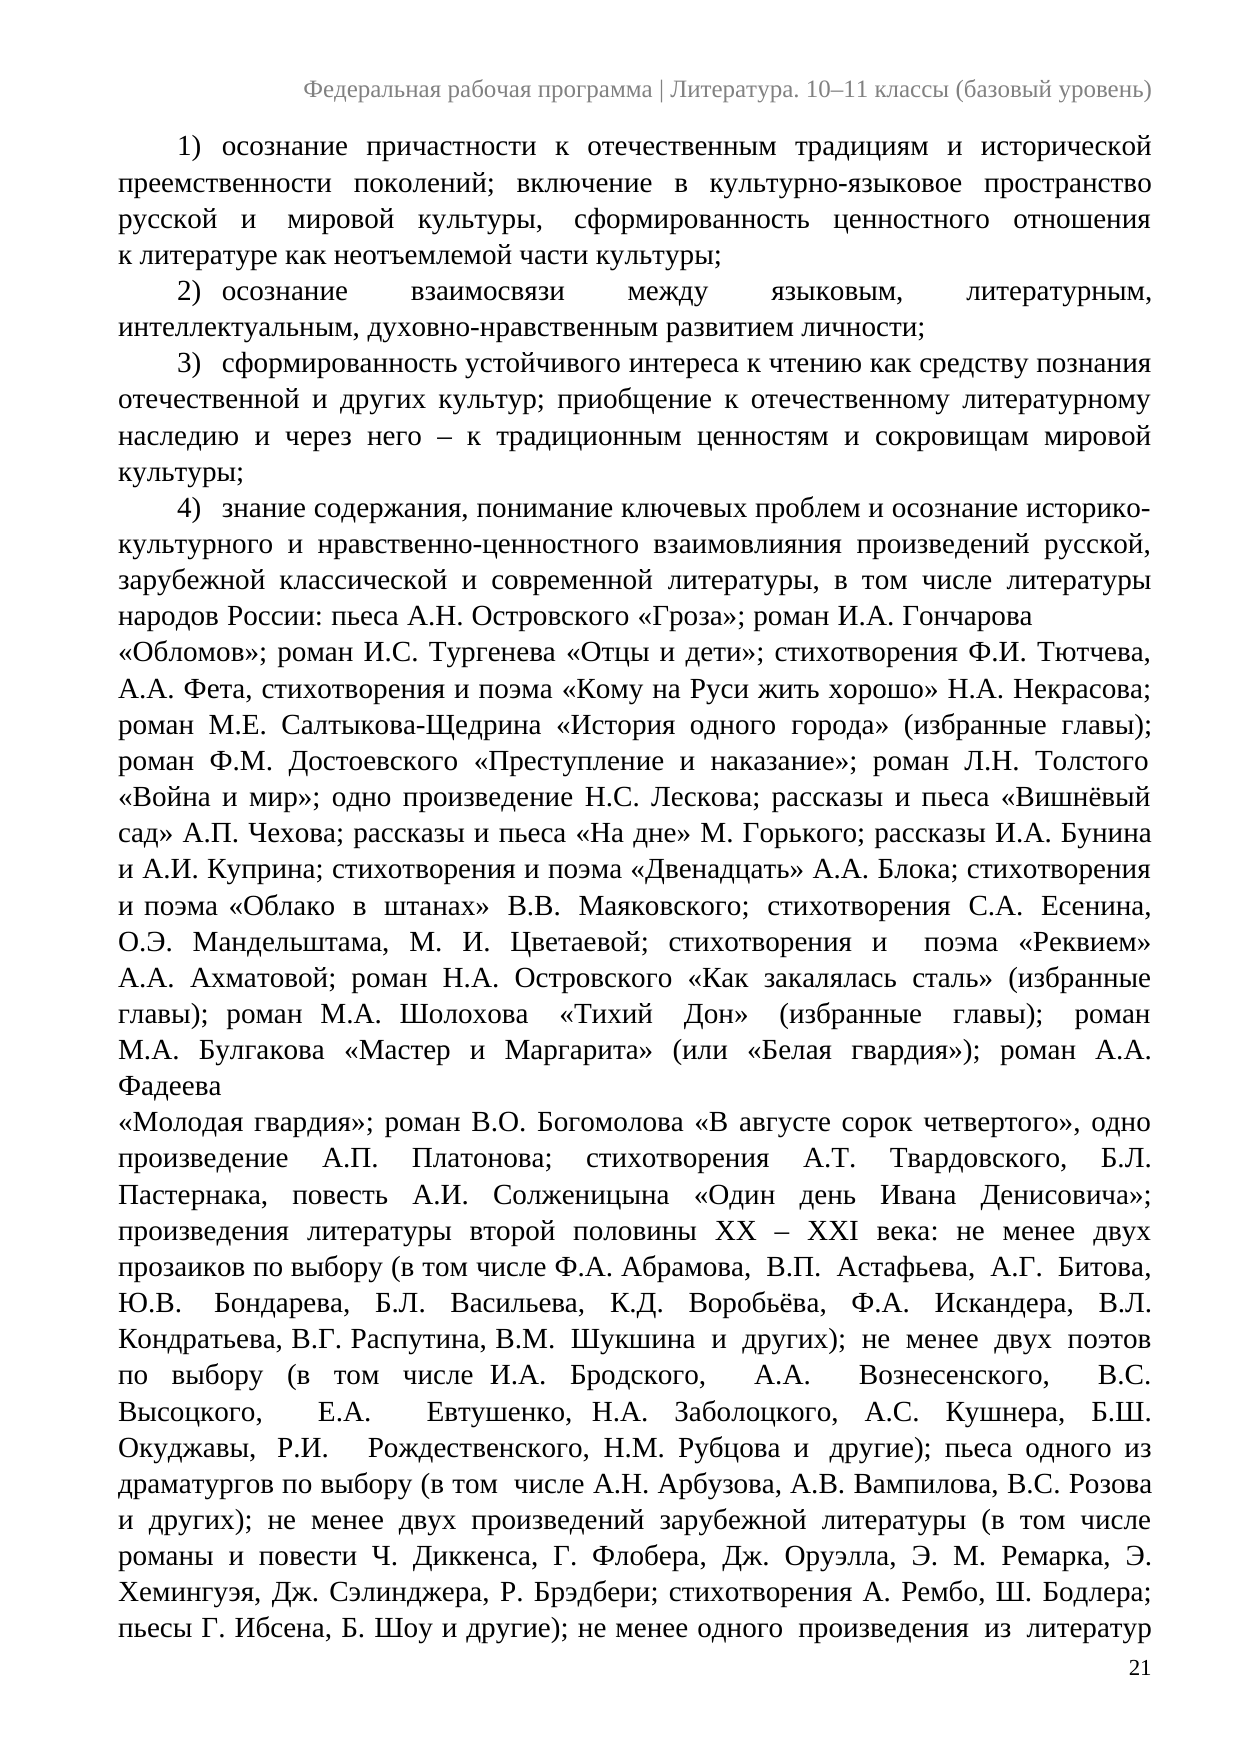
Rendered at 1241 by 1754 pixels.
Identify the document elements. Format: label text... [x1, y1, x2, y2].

text «Война и мир»; одно произведение Н.С. Лескова; рассказы и пьеса «Вишнёвый сад» А.П. Чехова; рассказы и пьеса «На дне» М. Горького; рассказы И.А. Бунина и А.И. Куприна; стихотворения и поэма «Двенадцать» А.А. Блока; стихотворения и поэма «Облако в штанах» В.В. Маяковского; стихотворения С.А. Есенина, О.Э. Мандельштама, М. И. Цветаевой; стихотворения и поэма «Реквием» А.А. Ахматовой; роман Н.А. Островского «Как закалялась сталь» (избранные главы); роман М.А. Шолохова «Тихий Дон» (избранные главы); роман М.А. Булгакова «Мастер и Маргарита» (или «Белая гвардия»); роман А.А. Фадеева [118, 779, 1152, 1102]
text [118, 1104, 1152, 1644]
list знание содержания, понимание ключевых проблем и осознание историко- культурного и нравственно-ценностного взаимовлияния произведений русской, зарубежной классической и современной литературы, в том числе литературы народов России: пьеса А.Н. Островского «Гроза»; роман И.А. Гончарова [118, 490, 1152, 632]
text «Обломов»; роман И.С. Тургенева «Отцы и дети»; стихотворения Ф.И. Тютчева, А.А. Фета, стихотворения и поэма «Кому на Руси жить хорошо» Н.А. Некрасова; роман М.Е. Салтыкова-Щедрина «История одного города» (избранные главы); роман Ф.М. Достоевского «Преступление и наказание»; роман Л.Н. Толстого [118, 634, 1152, 777]
list осознание причастности к отечественным традициям и исторической преемственности поколений; включение в культурно-языковое пространство русской и мировой культуры, сформированность ценностного отношения к литературе как неотъемлемой части культуры; [118, 128, 1152, 271]
list сформированность устойчивого интереса к чтению как средству познания отечественной и других культур; приобщение к отечественному литературному наследию и через него – к традиционным ценностям и сокровищам мировой культуры; [118, 345, 1152, 487]
list осознание взаимосвязи между языковым, литературным, интеллектуальным, духовно-нравственным развитием личности; [118, 273, 1152, 343]
